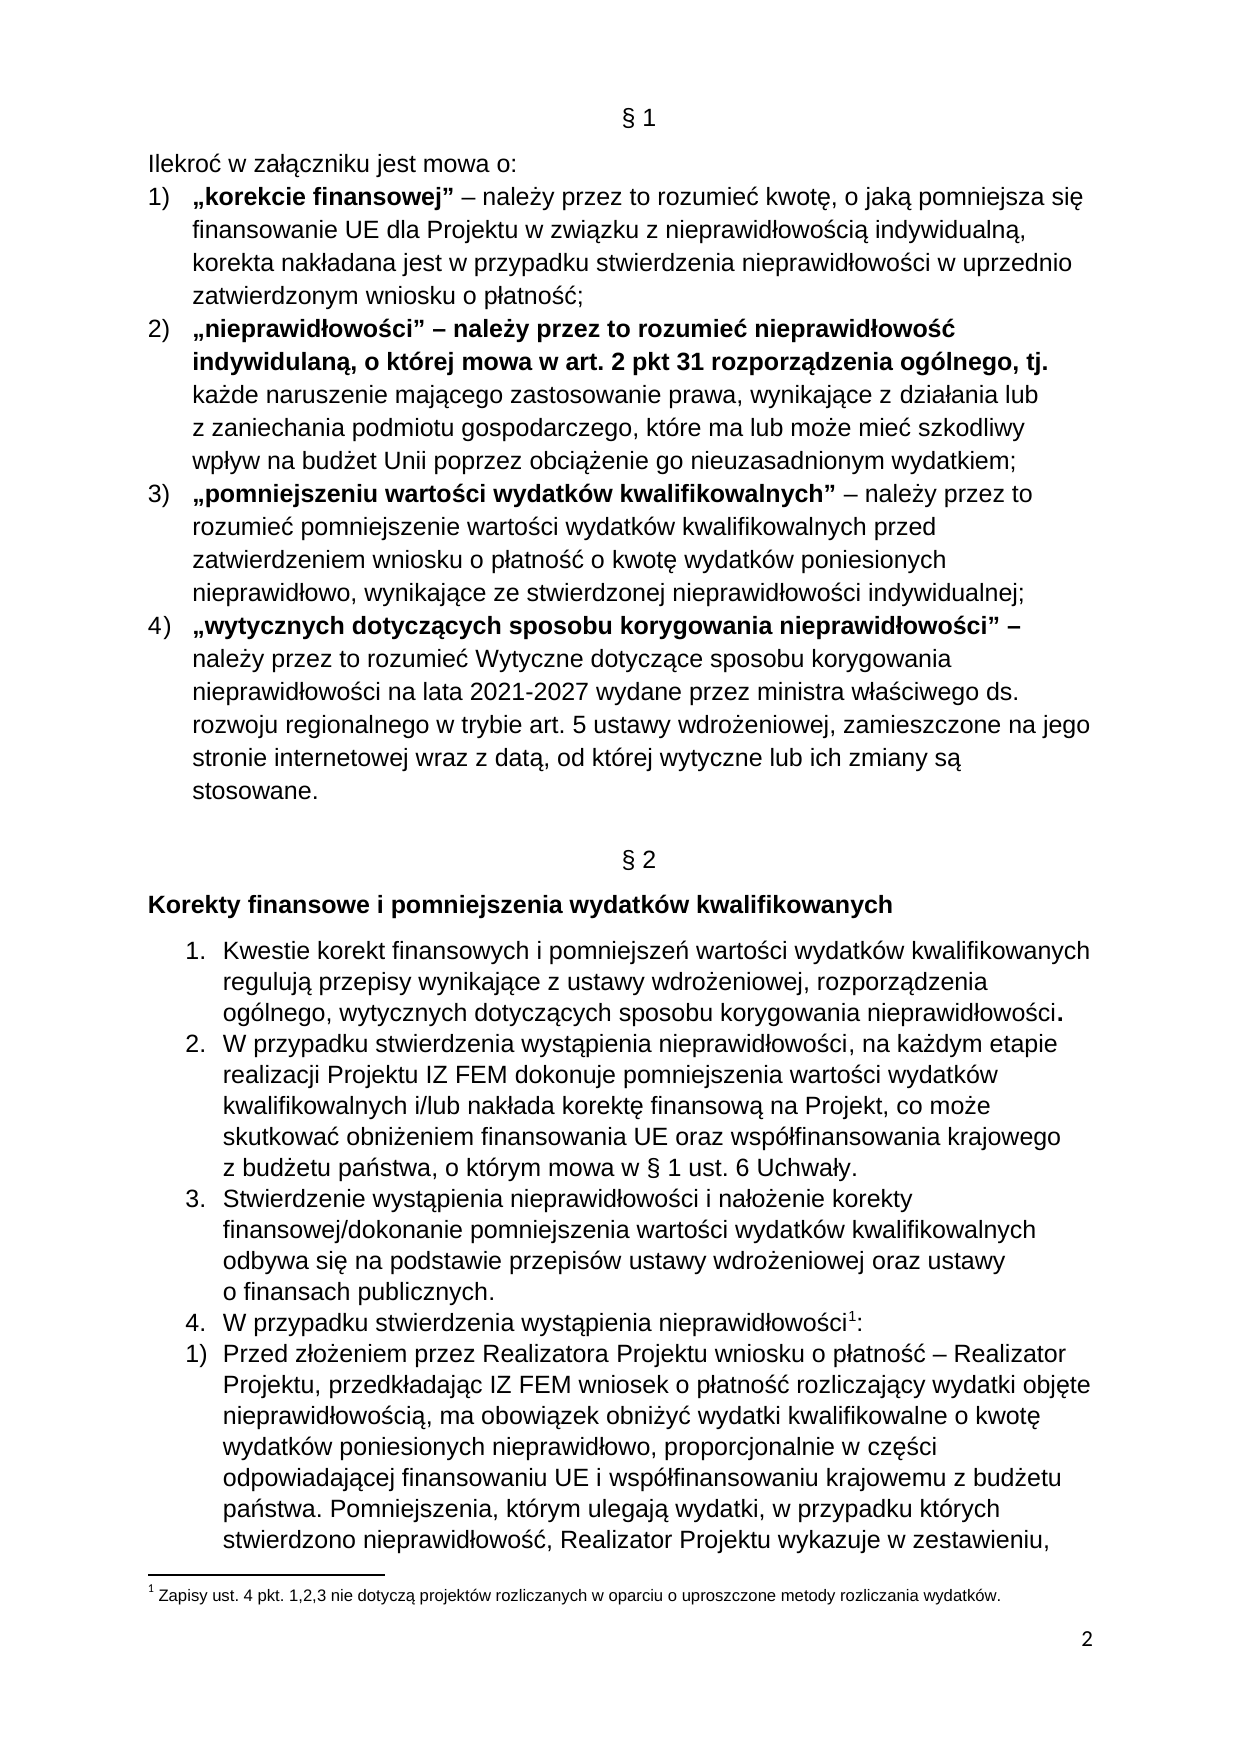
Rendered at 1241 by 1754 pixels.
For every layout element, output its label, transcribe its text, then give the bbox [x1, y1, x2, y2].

list „pomniejszeniu wartości wydatków kwalifikowalnych” – należy przez to rozumieć pomniejszenie wartości wydatków kwalifikowalnych przed zatwierdzeniem wniosku o płatność o kwotę wydatków poniesionych nieprawidłowo, wynikające ze stwierdzonej nieprawidłowości indywidualnej; [148, 479, 1093, 607]
list Kwestie korekt finansowych i pomniejszeń wartości wydatków kwalifikowanych regulują przepisy wynikające z ustawy wdrożeniowej, rozporządzenia ogólnego, wytycznych dotyczących sposobu korygowania nieprawidłowości. [185, 936, 1093, 1026]
list Stwierdzenie wystąpienia nieprawidłowości i nałożenie korekty finansowej/dokonanie pomniejszenia wartości wydatków kwalifikowalnych odbywa się na podstawie przepisów ustawy wdrożeniowej oraz ustawy o finansach publicznych. [185, 1184, 1093, 1306]
text Korekty finansowe i pomniejszenia wydatków kwalifikowanych [148, 890, 1093, 919]
list „nieprawidłowości” – należy przez to rozumieć nieprawidłowość indywidulaną, o której mowa w art. 2 pkt 31 rozporządzenia ogólnego, tj. każde naruszenie mającego zastosowanie prawa, wynikające z działania lub z zaniechania podmiotu gospodarczego, które ma lub może mieć szkodliwy wpływ na budżet Unii poprzez obciążenie go nieuzasadnionym wydatkiem; [148, 314, 1093, 475]
list „korekcie finansowej” – należy przez to rozumieć kwotę, o jaką pomniejsza się finansowanie UE dla Projektu w związku z nieprawidłowością indywidualną, korekta nakładana jest w przypadku stwierdzenia nieprawidłowości w uprzednio zatwierdzonym wniosku o płatność; [148, 182, 1093, 310]
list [185, 1339, 1093, 1554]
text § 1 [185, 103, 1093, 132]
text § 2 [185, 844, 1093, 873]
list W przypadku stwierdzenia wystąpienia nieprawidłowości, na każdym etapie realizacji Projektu IZ FEM dokonuje pomniejszenia wartości wydatków kwalifikowalnych i/lub nakłada korektę finansową na Projekt, co może skutkować obniżeniem finansowania UE oraz współfinansowania krajowego z budżetu państwa, o którym mowa w § 1 ust. 6 Uchwały. [185, 1029, 1093, 1182]
list „wytycznych dotyczących sposobu korygowania nieprawidłowości” – należy przez to rozumieć Wytyczne dotyczące sposobu korygowania nieprawidłowości na lata 2021-2027 wydane przez ministra właściwego ds. rozwoju regionalnego w trybie art. 5 ustawy wdrożeniowej, zamieszczone na jego stronie internetowej wraz z datą, od której wytyczne lub ich zmiany są stosowane. [148, 611, 1093, 805]
text Ilekroć w załączniku jest mowa o: [148, 149, 1093, 178]
list W przypadku stwierdzenia wystąpienia nieprawidłowości: [185, 1308, 1093, 1337]
